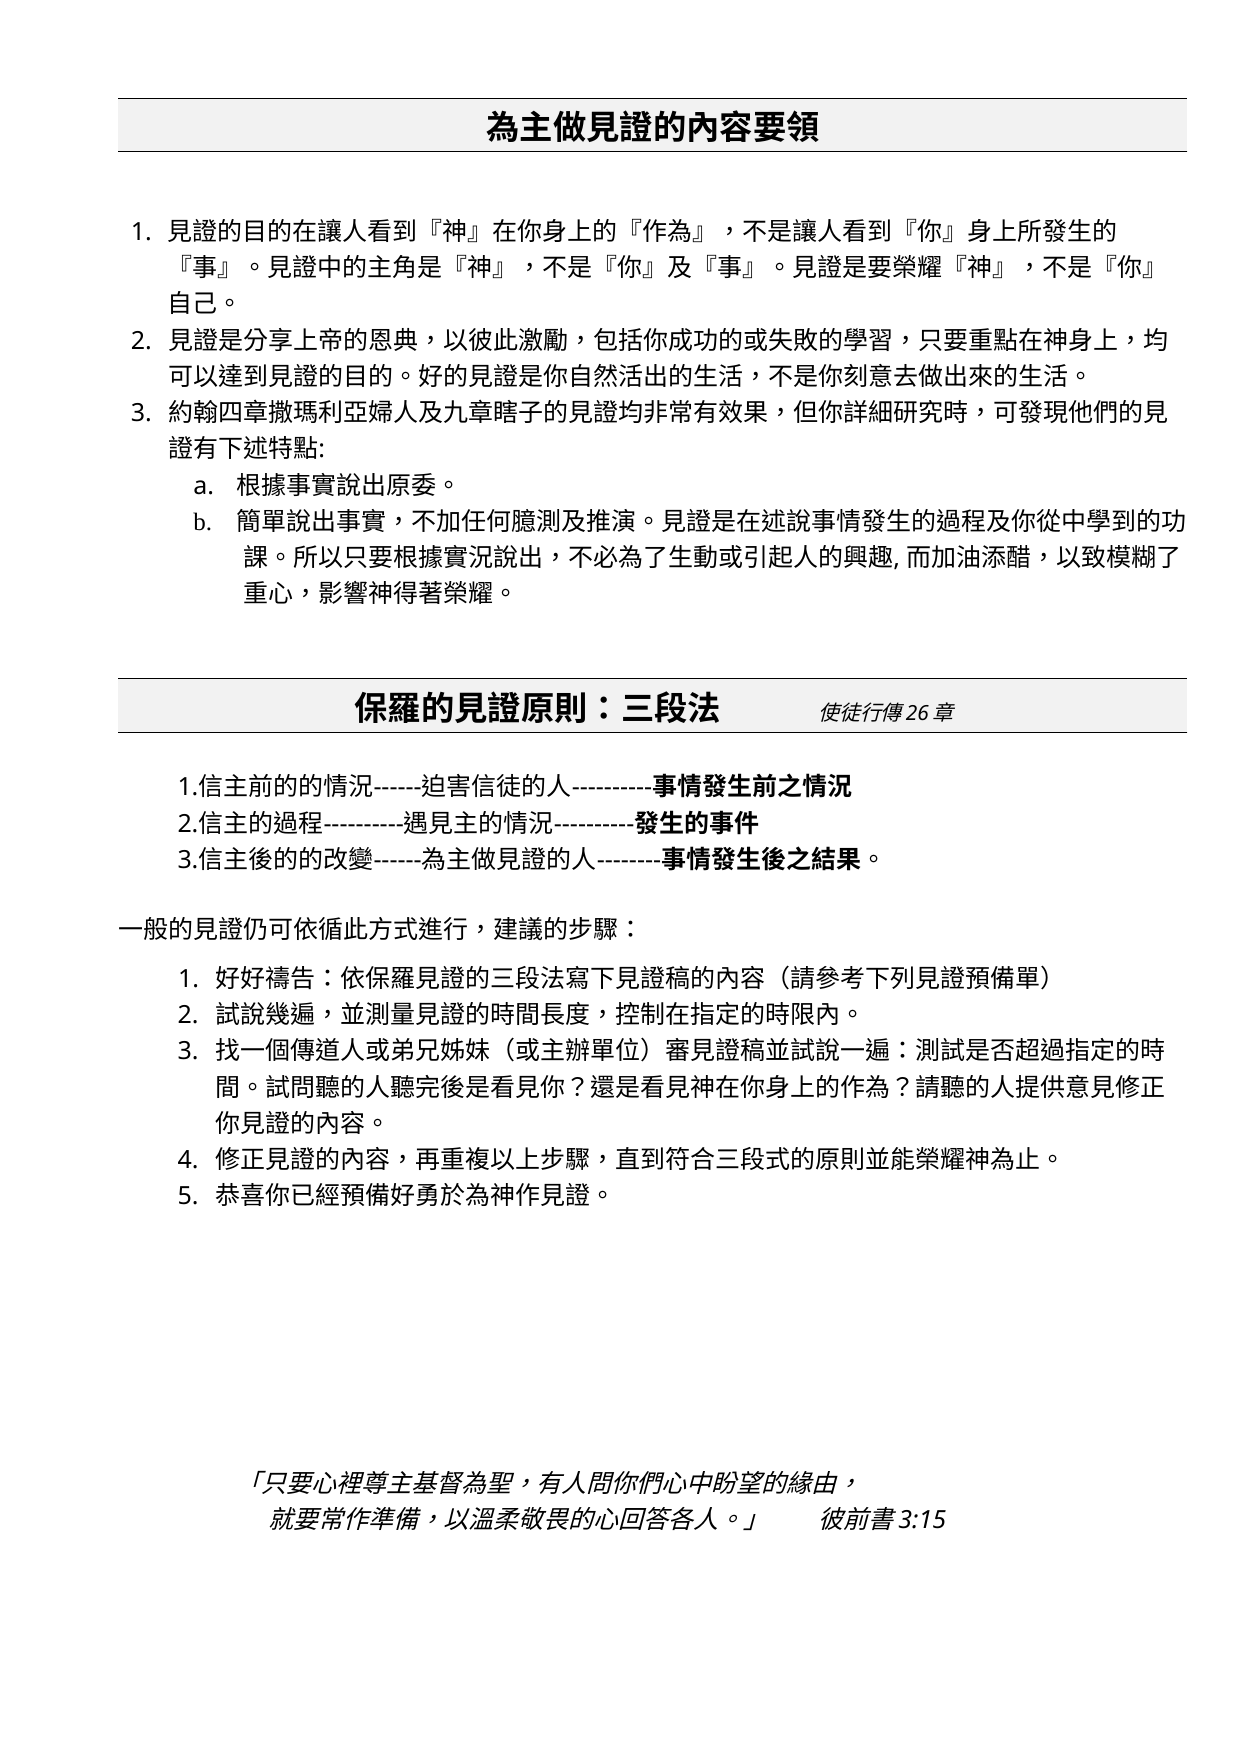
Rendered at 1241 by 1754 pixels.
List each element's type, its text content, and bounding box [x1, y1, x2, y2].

list 恭喜你已經預備好勇於為神作見證。 [177, 1176, 1187, 1212]
list 試說幾遍，並測量見證的時間長度，控制在指定的時限內。 [177, 994, 1187, 1031]
text 1.信主前的的情況------迫害信徒的人----------事情發生前之情況 [118, 767, 1187, 803]
list 修正見證的內容，再重複以上步驟，直到符合三段式的原則並能榮耀神為止。 [177, 1139, 1187, 1176]
list 好好禱告：依保羅見證的三段法寫下見證稿的內容（請參考下列見證預備單） [178, 958, 1187, 994]
text a. 根據事實說出原委。 [193, 465, 1187, 501]
list 見證是分享上帝的恩典，以彼此激勵，包括你成功的或失敗的學習，只要重點在神身上，均可以達到見證的目的。好的見證是你自然活出的生活，不是你刻意去做出來的生活。 [131, 320, 1187, 393]
list 簡單說出事實，不加任何臆測及推演。見證是在述說事情發生的過程及你從中學到的功課。所以只要根據實況說出，不必為了生動或引起人的興趣, 而加油添醋，以致模糊了重心，影響神得著榮耀。 [193, 501, 1187, 610]
list 約翰四章撒瑪利亞婦人及九章瞎子的見證均非常有效果，但你詳細研究時，可發現他們的見證有下述特點: [131, 393, 1187, 465]
text 就要常作準備，以溫柔敬畏的心回答各人。」 彼前書3:15 [193, 1499, 1187, 1536]
text 3.信主後的的改變------為主做見證的人--------事情發生後之結果。 [118, 839, 1187, 876]
text 2.信主的過程----------遇見主的情況----------發生的事件 [118, 803, 1187, 839]
text 保羅的見證原則：三段法 使徒行傳26章 [118, 679, 1187, 732]
text 為主做見證的內容要領 [118, 99, 1187, 151]
text 「只要心裡尊主基督為聖，有人問你們心中盼望的緣由， [118, 1463, 1187, 1499]
text 一般的見證仍可依循此方式進行，建議的步驟： [118, 909, 1187, 946]
list 找一個傳道人或弟兄姊妹（或主辦單位）審見證稿並試說一遍：測試是否超過指定的時間。試問聽的人聽完後是看見你？還是看見神在你身上的作為？請聽的人提供意見修正你見證的內容。 [177, 1031, 1187, 1139]
list 見證的目的在讓人看到『神』在你身上的『作為』，不是讓人看到『你』身上所發生的『事』。見證中的主角是『神』，不是『你』及『事』。見證是要榮耀『神』，不是『你』自己。 [131, 211, 1187, 320]
